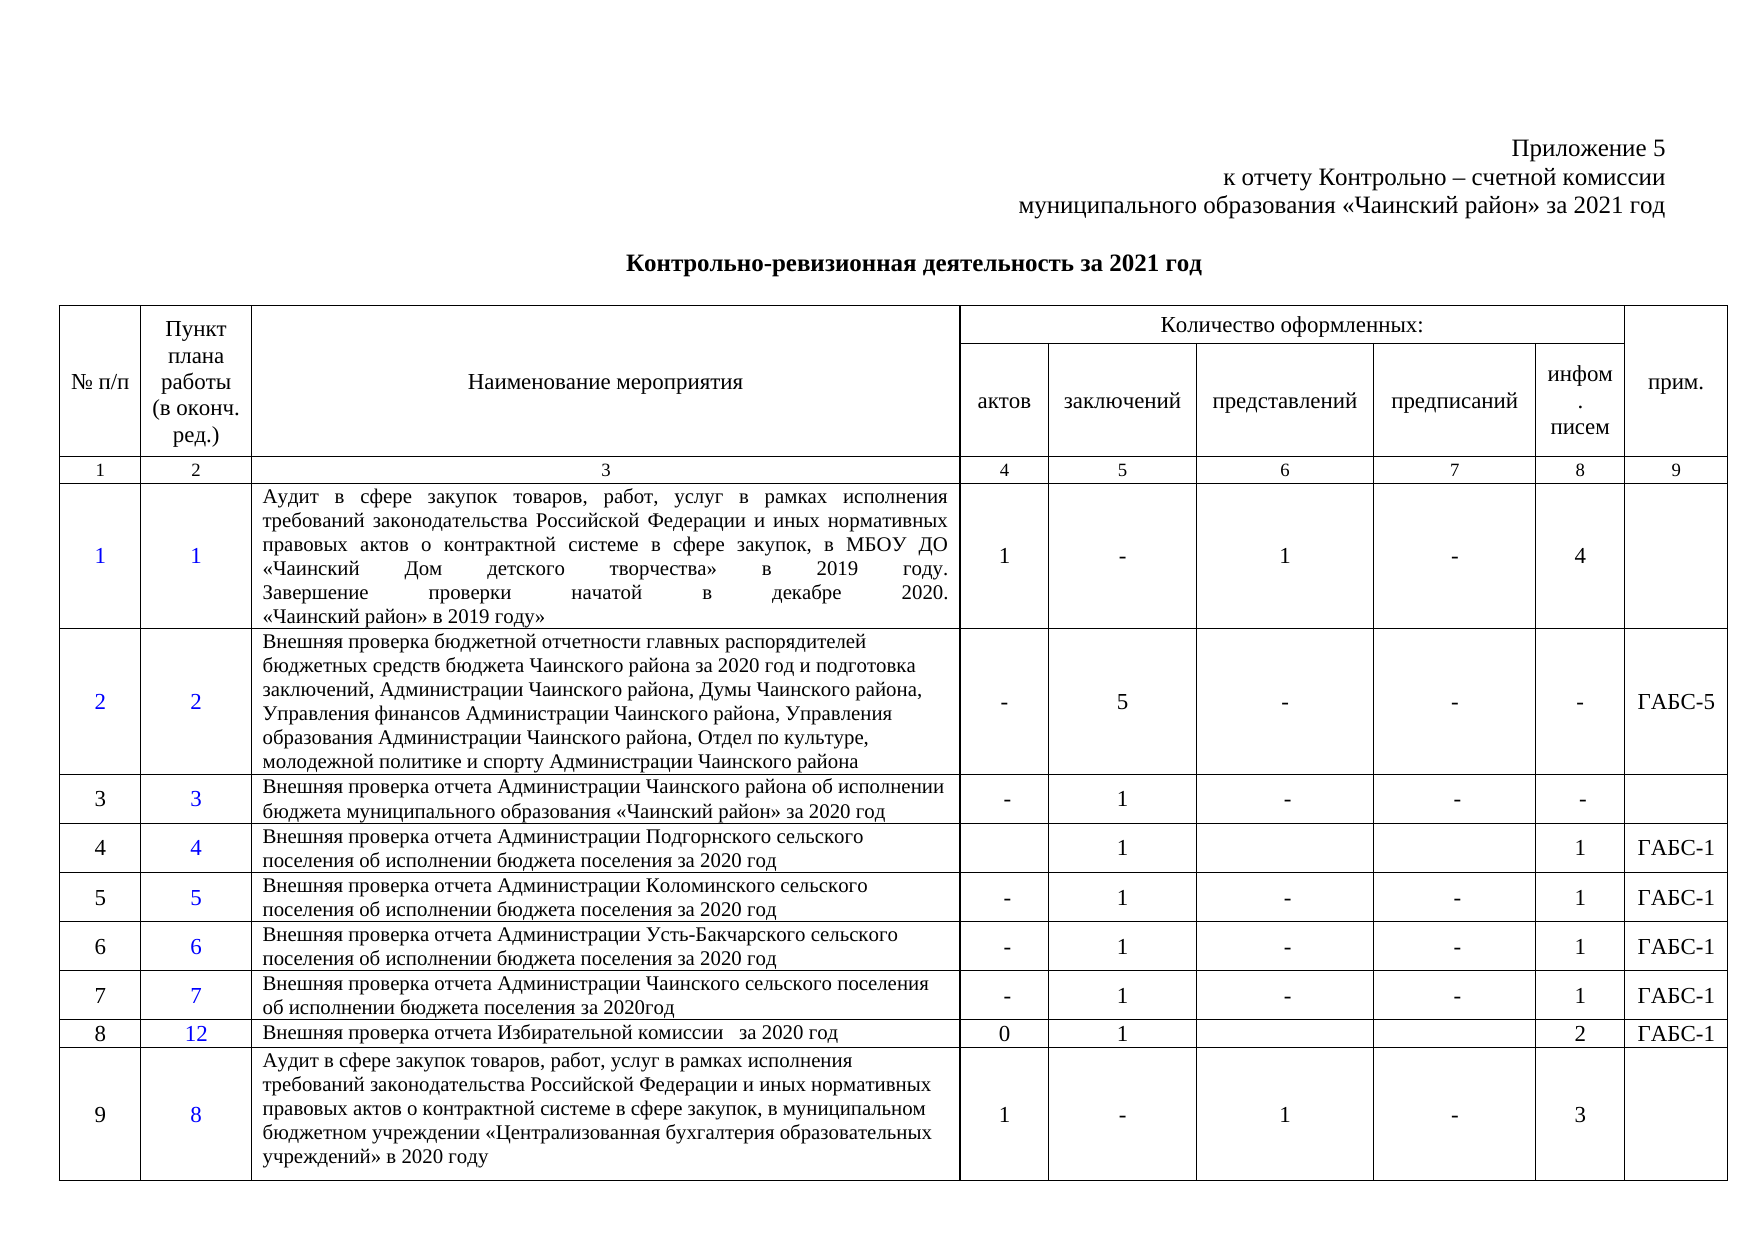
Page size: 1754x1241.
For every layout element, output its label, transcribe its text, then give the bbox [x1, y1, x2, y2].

table_cell - [1197, 922, 1373, 970]
table_cell 8 [141, 1048, 251, 1180]
table_cell [1625, 484, 1727, 628]
table_cell 5 [1049, 629, 1196, 773]
table_cell 1 [961, 1048, 1048, 1180]
table_cell 8 [60, 1020, 140, 1047]
table_cell 9 [60, 1048, 140, 1180]
table_cell представлений [1197, 344, 1373, 456]
table_cell 7 [141, 971, 251, 1019]
table_cell 4 [60, 824, 140, 872]
table_cell 0 [961, 1020, 1048, 1047]
table_cell - [1374, 873, 1535, 921]
table_cell 1 [1049, 1020, 1196, 1047]
table_cell 1 [1536, 824, 1624, 872]
table_cell [1625, 1048, 1727, 1180]
table_cell Внешняя проверка отчета Администрации Чаинского района об исполнении бюджета муниципального образования «Чаинский район» за 2020 год [252, 775, 959, 823]
table_cell инфом. писем [1536, 344, 1624, 456]
text Контрольно-ревизионная деятельность за 2021 год [89, 248, 1665, 277]
table_cell - [1536, 629, 1624, 773]
text к отчету Контрольно – счетной комиссии [89, 162, 1665, 190]
table_cell 1 [1049, 775, 1196, 823]
table_cell 1 [1197, 484, 1373, 628]
table_header Наименование мероприятия [252, 306, 959, 456]
table_cell 4 [961, 457, 1048, 483]
table_cell 1 [1049, 922, 1196, 970]
table_cell актов [961, 344, 1048, 456]
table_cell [252, 1048, 959, 1180]
table_cell - [1374, 775, 1535, 823]
table_cell - [1374, 629, 1535, 773]
table_cell 1 [1049, 873, 1196, 921]
table_cell ГАБС-1 [1625, 1020, 1727, 1047]
table_cell - [1049, 484, 1196, 628]
table_cell - [1197, 971, 1373, 1019]
table_cell 1 [1536, 873, 1624, 921]
table_cell [961, 824, 1048, 872]
table_cell 3 [1536, 1048, 1624, 1180]
table_cell 1 [1197, 1048, 1373, 1180]
table_cell - [1374, 484, 1535, 628]
table_cell [1197, 824, 1373, 872]
table_cell [1374, 824, 1535, 872]
table_header Количество оформленных: [961, 306, 1624, 343]
table_cell 12 [141, 1020, 251, 1047]
table_cell Внешняя проверка бюджетной отчетности главных распорядителей бюджетных средств бюджета Чаинского района за 2020 год и подготовка заключений, Администрации Чаинского района, Думы Чаинского района, Управления финансов Администрации Чаинского района, Управления образования Администрации Чаинского района, Отдел по культуре, молодежной политике и спорту Администрации Чаинского района [252, 629, 959, 773]
table_cell - [1197, 629, 1373, 773]
table_cell 1 [60, 484, 140, 628]
table_cell 3 [252, 457, 959, 483]
table_cell Внешняя проверка отчета Администрации Чаинского сельского поселения об исполнении бюджета поселения за 2020год [252, 971, 959, 1019]
table_cell - [1374, 922, 1535, 970]
text Приложение 5 [89, 133, 1665, 162]
text муниципального образования «Чаинский район» за 2021 год [89, 190, 1665, 219]
table_cell 3 [60, 775, 140, 823]
table_header прим. [1625, 306, 1727, 456]
table_cell 2 [1536, 1020, 1624, 1047]
table_cell 5 [60, 873, 140, 921]
table_cell Внешняя проверка отчета Администрации Коломинского сельского поселения об исполнении бюджета поселения за 2020 год [252, 873, 959, 921]
table_cell ГАБС-1 [1625, 824, 1727, 872]
table_cell [1374, 1020, 1535, 1047]
table_cell 8 [1536, 457, 1624, 483]
table_cell - [1374, 1048, 1535, 1180]
table_cell 9 [1625, 457, 1727, 483]
table_cell - [1049, 1048, 1196, 1180]
table_cell 1 [1049, 971, 1196, 1019]
table_cell ГАБС-1 [1625, 922, 1727, 970]
table_cell [1197, 1020, 1373, 1047]
table_cell заключений [1049, 344, 1196, 456]
table_cell 1 [1536, 971, 1624, 1019]
table_cell - [1197, 775, 1373, 823]
table_cell - [961, 775, 1048, 823]
table_cell 6 [60, 922, 140, 970]
table_cell ГАБС-1 [1625, 971, 1727, 1019]
table_cell 6 [1197, 457, 1373, 483]
table_cell - [961, 971, 1048, 1019]
table_cell 1 [961, 484, 1048, 628]
table_cell - [961, 873, 1048, 921]
table_cell 1 [141, 484, 251, 628]
table_cell 7 [60, 971, 140, 1019]
table_cell - [1536, 775, 1624, 823]
table_cell 2 [141, 629, 251, 773]
table_cell [1625, 775, 1727, 823]
table_cell 1 [60, 457, 140, 483]
table_cell ГАБС-1 [1625, 873, 1727, 921]
table_cell Внешняя проверка отчета Администрации Усть-Бакчарского сельского поселения об исполнении бюджета поселения за 2020 год [252, 922, 959, 970]
table_cell Аудит в сфере закупок товаров, работ, услуг в рамках исполнения требований законодательства Российской Федерации и иных нормативных правовых актов о контрактной системе в сфере закупок, в МБОУ ДО «Чаинский Дом детского творчества» в 2019 году. Завершение проверки начатой в декабре 2020. «Чаинский район» в 2019 году» [252, 484, 959, 628]
table_cell 4 [141, 824, 251, 872]
table_cell 7 [1374, 457, 1535, 483]
table_cell 1 [1536, 922, 1624, 970]
table_cell 1 [1049, 824, 1196, 872]
table_cell ГАБС-5 [1625, 629, 1727, 773]
table_cell - [961, 922, 1048, 970]
table_cell 2 [60, 629, 140, 773]
table_cell 4 [1536, 484, 1624, 628]
table_header Пункт плана работы (в оконч. ред.) [141, 306, 251, 456]
table_cell Внешняя проверка отчета Избирательной комиссии за 2020 год [252, 1020, 959, 1047]
table_cell - [1197, 873, 1373, 921]
table_cell Внешняя проверка отчета Администрации Подгорнского сельского поселения об исполнении бюджета поселения за 2020 год [252, 824, 959, 872]
table_cell - [961, 629, 1048, 773]
table_cell 5 [141, 873, 251, 921]
table_cell 6 [141, 922, 251, 970]
table_cell 2 [141, 457, 251, 483]
table_cell - [1374, 971, 1535, 1019]
table_cell предписаний [1374, 344, 1535, 456]
table_cell 5 [1049, 457, 1196, 483]
table_cell 3 [141, 775, 251, 823]
table_header № п/п [60, 306, 140, 456]
